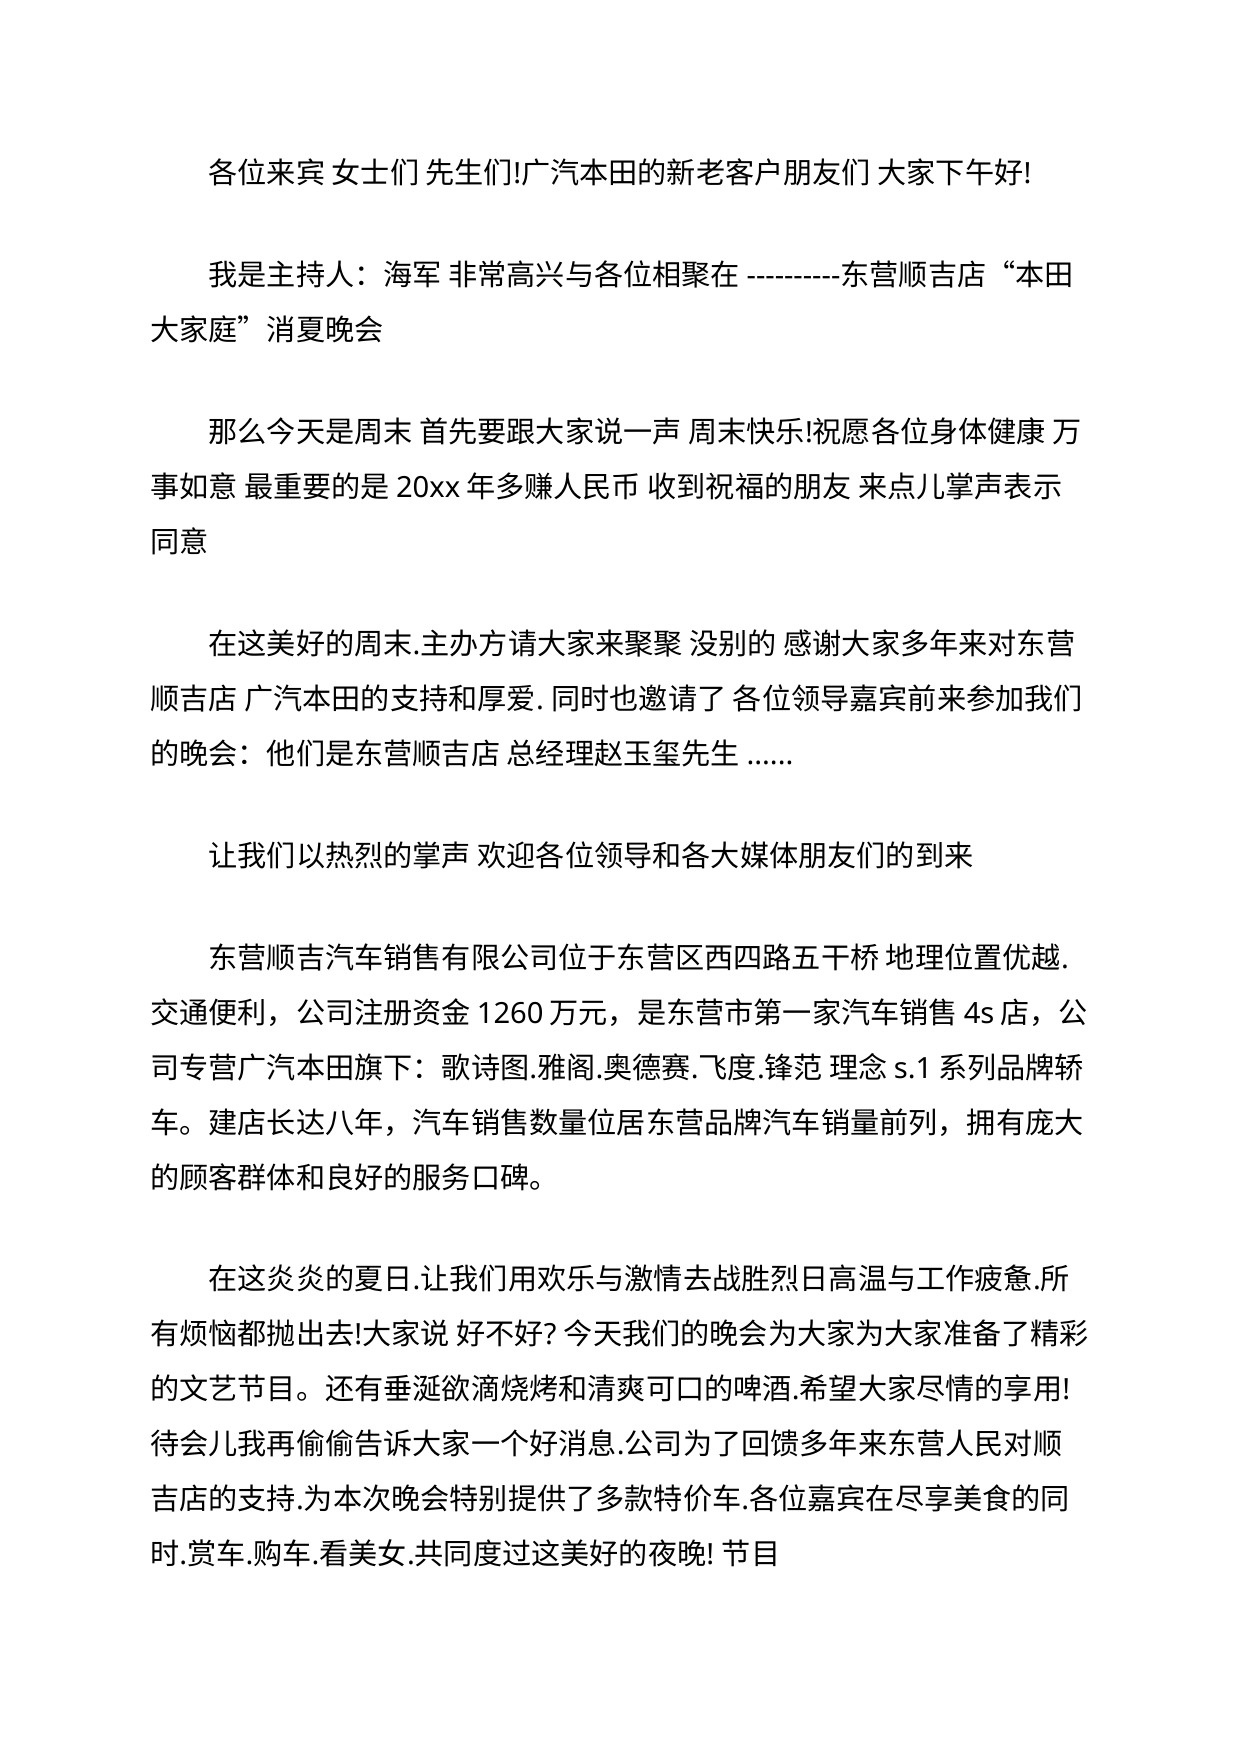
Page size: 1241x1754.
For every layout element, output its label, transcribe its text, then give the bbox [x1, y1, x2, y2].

text 让我们以热烈的掌声 欢迎各位领导和各大媒体朋友们的到来 [150, 832, 1090, 875]
text 东营顺吉汽车销售有限公司位于东营区西四路五干桥 地理位置优越.交通便利，公司注册资金1260万元，是东营市第一家汽车销售4s店，公司专营广汽本田旗下：歌诗图.雅阁.奥德赛.飞度.锋范 理念s.1系列品牌轿车。建店长达八年，汽车销售数量位居东营品牌汽车销量前列，拥有庞大的顾客群体和良好的服务口碑。 [150, 934, 1090, 1196]
text 在这炎炎的夏日.让我们用欢乐与激情去战胜烈日高温与工作疲惫.所有烦恼都抛出去!大家说 好不好? 今天我们的晚会为大家为大家准备了精彩的文艺节目。还有垂涎欲滴烧烤和清爽可口的啤酒.希望大家尽情的享用!待会儿我再偷偷告诉大家一个好消息.公司为了回馈多年来东营人民对顺吉店的支持.为本次晚会特别提供了多款特价车.各位嘉宾在尽享美食的同时.赏车.购车.看美女.共同度过这美好的夜晚! 节目 [150, 1256, 1090, 1573]
text 各位来宾 女士们 先生们!广汽本田的新老客户朋友们 大家下午好! [150, 150, 1090, 192]
text 那么今天是周末 首先要跟大家说一声 周末快乐!祝愿各位身体健康 万事如意 最重要的是20xx年多赚人民币 收到祝福的朋友 来点儿掌声表示同意 [150, 409, 1090, 561]
text 我是主持人：海军 非常高兴与各位相聚在 ----------东营顺吉店“本田大家庭”消夏晚会 [150, 252, 1090, 349]
text 在这美好的周末.主办方请大家来聚聚 没别的 感谢大家多年来对东营顺吉店 广汽本田的支持和厚爱. 同时也邀请了 各位领导嘉宾前来参加我们的晚会：他们是东营顺吉店 总经理赵玉玺先生 ...... [150, 621, 1090, 773]
